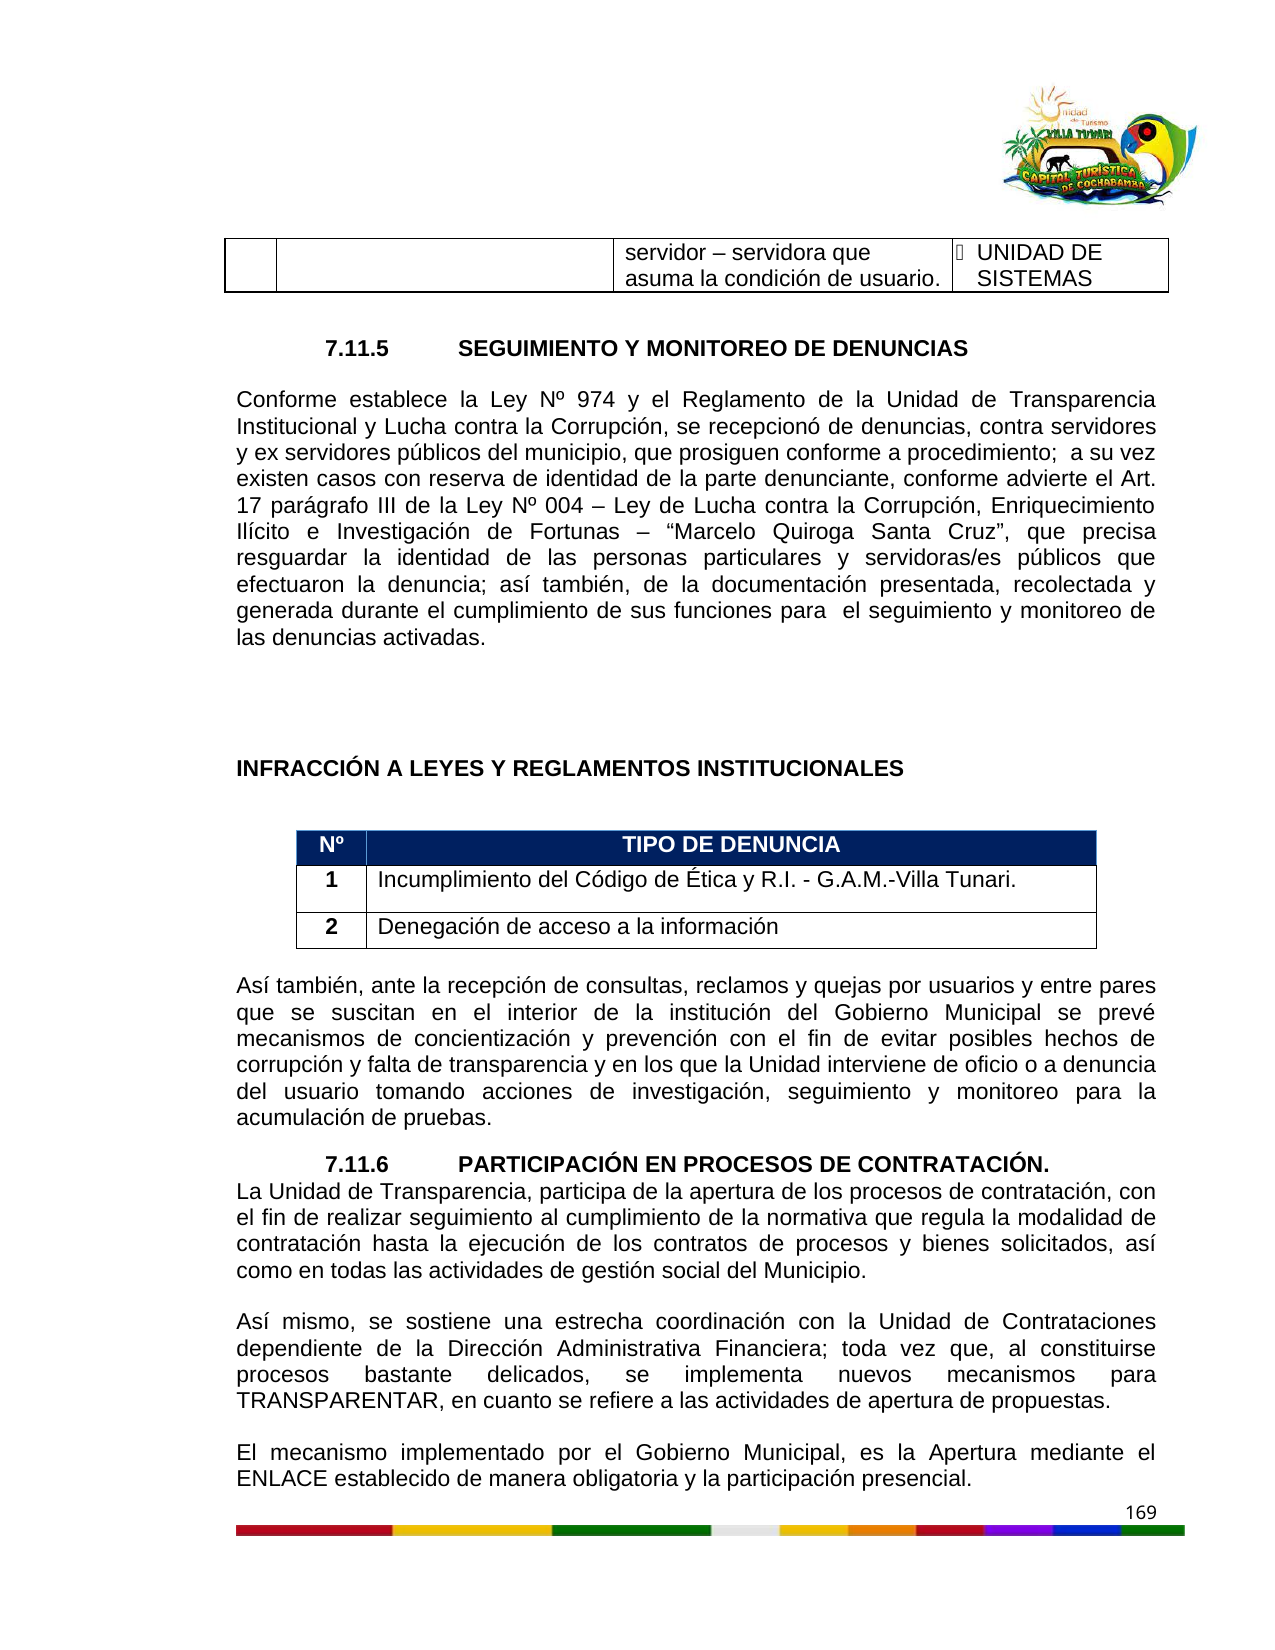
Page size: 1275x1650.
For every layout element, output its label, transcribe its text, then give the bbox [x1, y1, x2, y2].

picture [988, 60, 1209, 219]
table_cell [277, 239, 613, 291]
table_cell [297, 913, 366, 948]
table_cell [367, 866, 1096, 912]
text Así también, ante la recepción de consultas, reclamos y quejas por usuarios y entre pares que se suscitan en el interior de la institución del Gobierno Municipal se prevé mecanismos de concientización y prevención con el fin de evitar posibles hechos de corrupción y falta de transparencia y en los que la Unidad interviene de oficio o a denuncia del usuario tomando acciones de investigación, seguimiento y monitoreo para la acumulación de pruebas. [236, 972, 1157, 1131]
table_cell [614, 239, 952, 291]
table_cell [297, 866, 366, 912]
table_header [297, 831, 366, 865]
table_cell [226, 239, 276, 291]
text Así mismo, se sostiene una estrecha coordinación con la Unidad de Contrataciones dependiente de la Dirección Administrativa Financiera; toda vez que, al constituirse procesos bastante delicados, se implementa nuevos mecanismos para TRANSPARENTAR, en cuanto se refiere a las actividades de apertura de propuestas. [236, 1308, 1157, 1413]
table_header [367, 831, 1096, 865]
text El mecanismo implementado por el Gobierno Municipal, es la Apertura mediante el ENLACE establecido de manera obligatoria y la participación presencial. [236, 1438, 1157, 1491]
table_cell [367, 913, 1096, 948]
text La Unidad de Transparencia, participa de la apertura de los procesos de contratación, con el fin de realizar seguimiento al cumplimiento de la normativa que regula la modalidad de contratación hasta la ejecución de los contratos de procesos y bienes solicitados, así como en todas las actividades de gestión social del Municipio. [236, 1178, 1157, 1283]
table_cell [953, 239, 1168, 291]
text Conforme establece la Ley Nº 974 y el Reglamento de la Unidad de Transparencia Institucional y Lucha contra la Corrupción, se recepcionó de denuncias, contra servidores y ex servidores públicos del municipio, que prosiguen conforme a procedimiento; a su vez existen casos con reserva de identidad de la parte denunciante, conforme advierte el Art. 17 parágrafo III de la Ley Nº 004 – Ley de Lucha contra la Corrupción, Enriquecimiento Ilícito e Investigación de Fortunas – “Marcelo Quiroga Santa Cruz”, que precisa resguardar la identidad de las personas particulares y servidoras/es públicos que efectuaron la denuncia; así también, de la documentación presentada, recolectada y generada durante el cumplimiento de sus funciones para el seguimiento y monitoreo de las denuncias activadas. [236, 386, 1157, 650]
subtitle PARTICIPACIÓN EN PROCESOS DE CONTRATACIÓN. [325, 1151, 1157, 1178]
text INFRACCIÓN A LEYES Y REGLAMENTOS INSTITUCIONALES [236, 755, 1157, 782]
picture [236, 1525, 1185, 1536]
subtitle SEGUIMIENTO Y MONITOREO DE DENUNCIAS [325, 335, 1157, 361]
